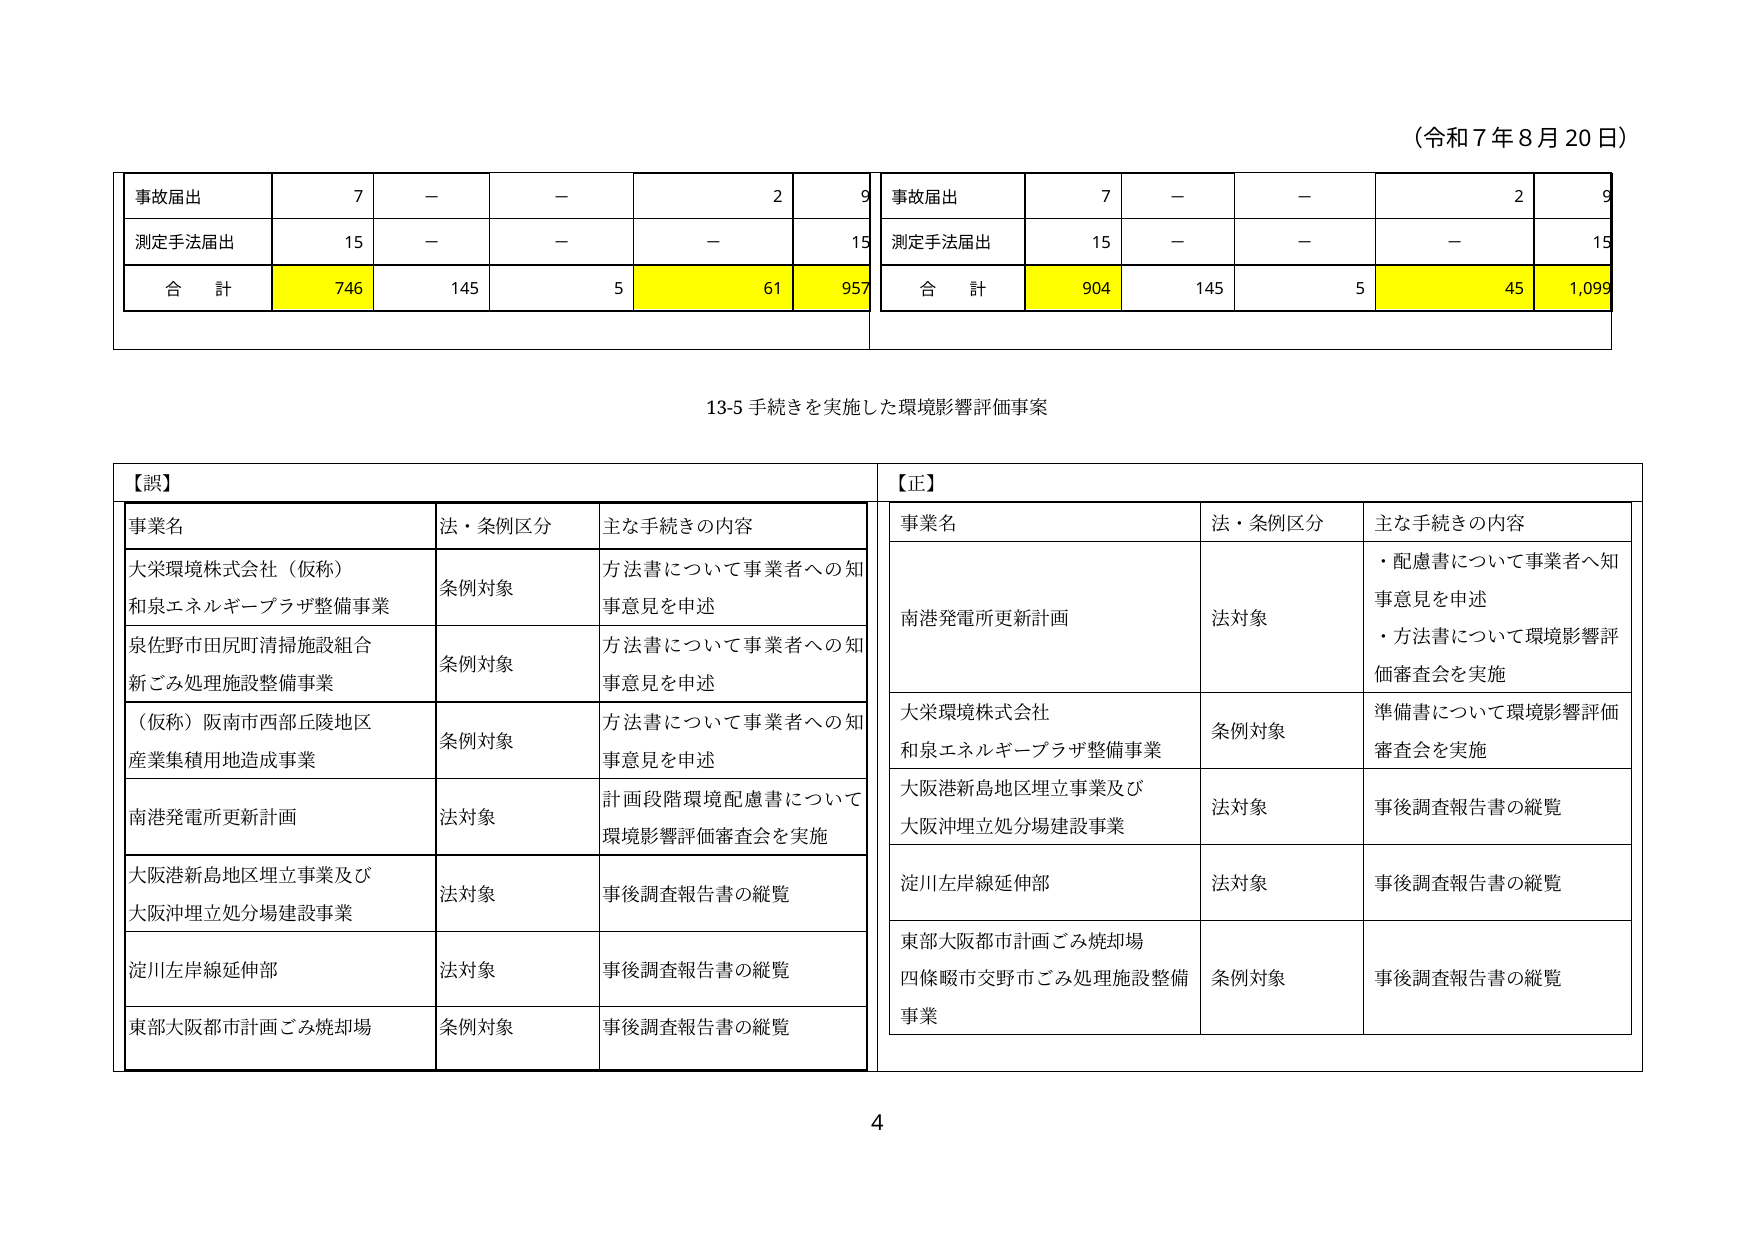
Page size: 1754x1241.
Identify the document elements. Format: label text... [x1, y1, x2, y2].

table_cell [126, 504, 435, 548]
table_cell [437, 626, 599, 701]
table_cell [600, 779, 866, 854]
table_cell [114, 173, 869, 349]
table_cell [437, 932, 599, 1006]
table_cell [870, 173, 1611, 349]
table_cell [878, 502, 1642, 1071]
table_cell [600, 932, 866, 1006]
text 13-5 手続きを実施した環境影響評価事案 [112, 388, 1641, 425]
table_cell [600, 626, 866, 701]
table_cell [126, 1007, 435, 1069]
table_cell [126, 626, 435, 701]
table_header 【誤】 [114, 464, 877, 501]
table_cell [126, 779, 435, 854]
table_cell [437, 856, 599, 931]
table_cell [437, 779, 599, 854]
table_cell [126, 550, 435, 625]
table_cell [126, 856, 435, 931]
table_cell [600, 856, 866, 931]
table_header 【正】 [878, 464, 1642, 501]
table_cell [114, 502, 124, 1071]
table_cell [868, 502, 877, 1071]
table_cell [600, 703, 866, 778]
table_cell [437, 550, 599, 625]
table_cell [600, 550, 866, 625]
table_cell [600, 504, 866, 548]
table_cell [437, 1007, 599, 1069]
table_cell [437, 703, 599, 778]
table_cell [126, 703, 435, 778]
table_cell [437, 504, 599, 548]
table_cell [600, 1007, 866, 1069]
table_cell [126, 932, 435, 1006]
